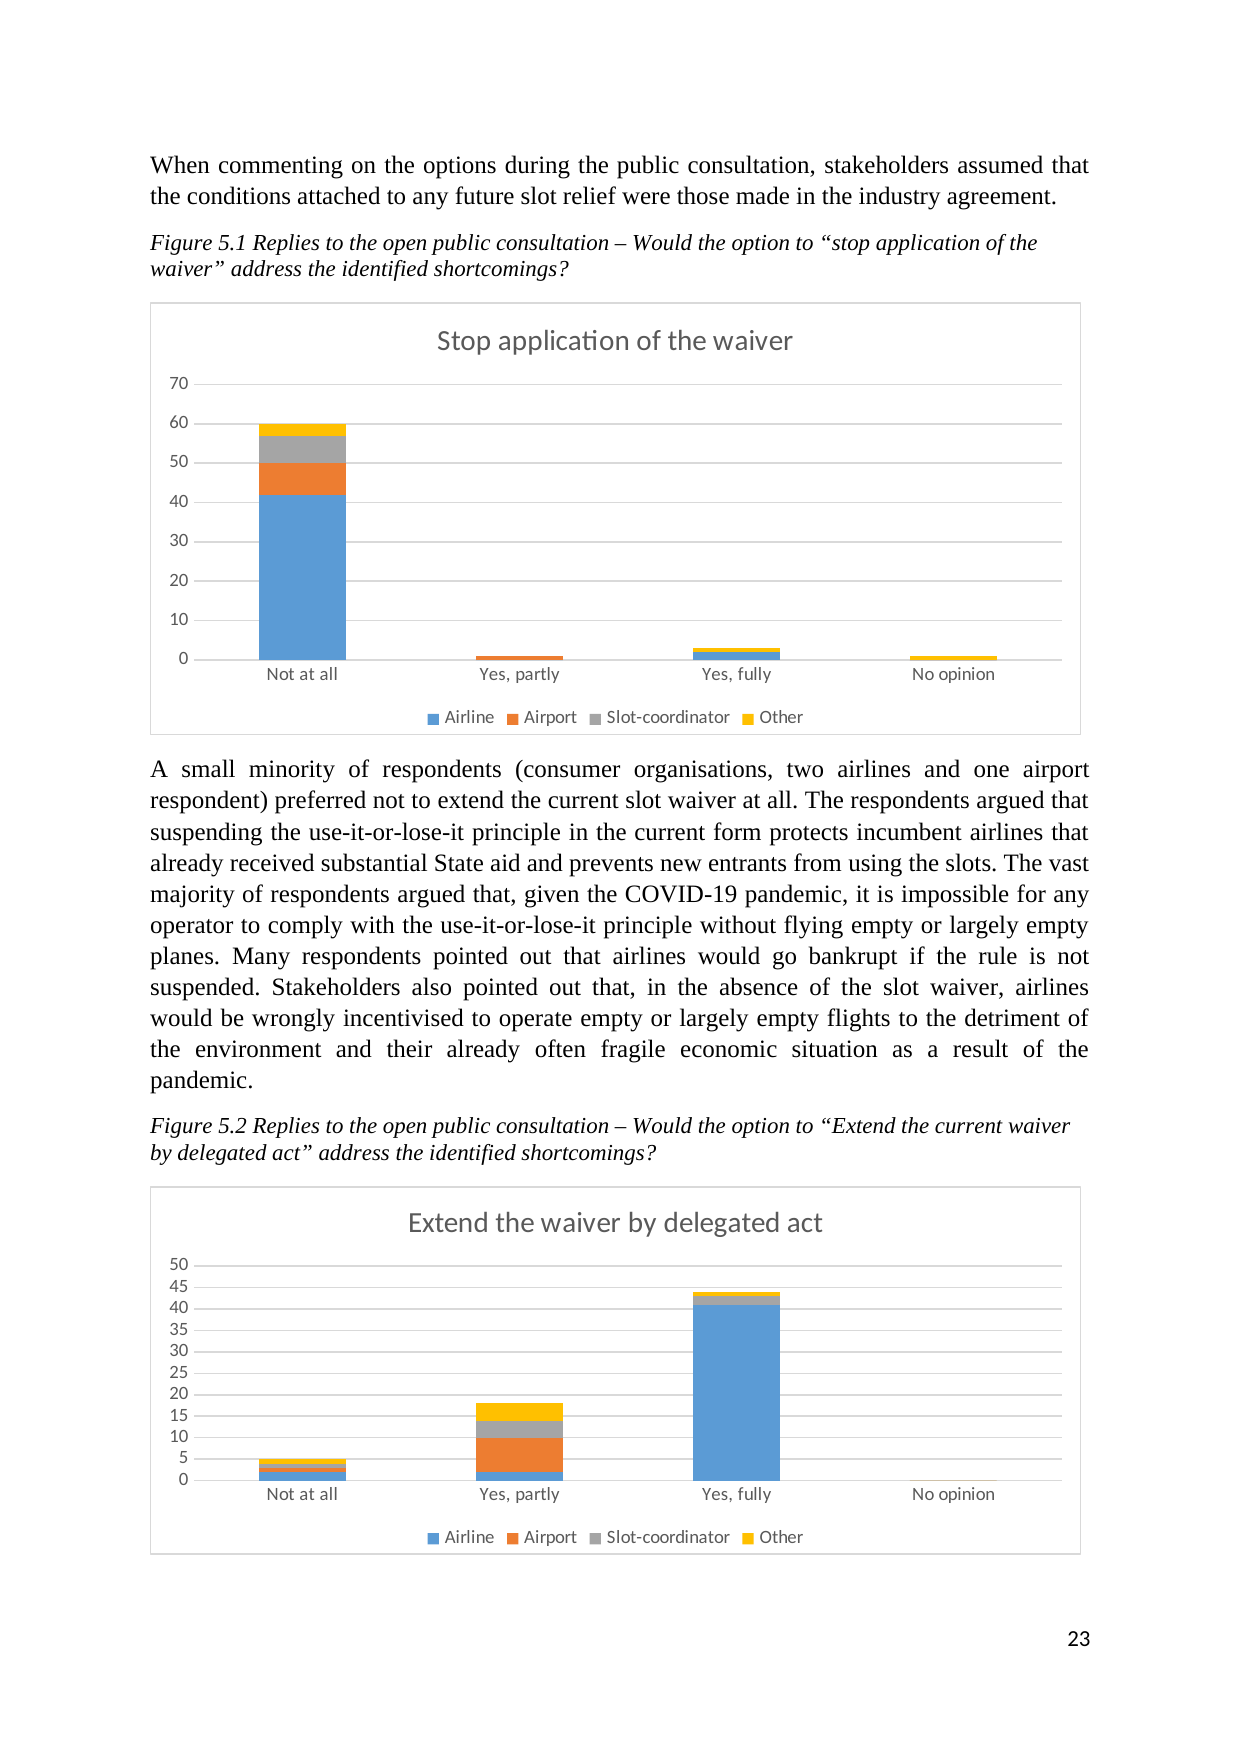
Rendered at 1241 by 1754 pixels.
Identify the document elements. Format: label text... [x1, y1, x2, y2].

text Figure 5.2 Replies to the open public consultation – Would the option to “Extend the current waiver by delegated act” address the identified shortcomings? [150, 1113, 1090, 1165]
text A small minority of respondents (consumer organisations, two airlines and one airport respondent) preferred not to extend the current slot waiver at all. The respondents argued that suspending the use-it-or-lose-it principle in the current form protects incumbent airlines that already received substantial State aid and prevents new entrants from using the slots. The vast majority of respondents argued that, given the COVID-19 pandemic, it is impossible for any operator to comply with the use-it-or-lose-it principle without flying empty or largely empty planes. Many respondents pointed out that airlines would go bankrupt if the rule is not suspended. Stakeholders also pointed out that, in the absence of the slot waiver, airlines would be wrongly incentivised to operate empty or largely empty flights to the detriment of the environment and their already often fragile economic situation as a result of the pandemic. [150, 754, 1090, 1094]
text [150, 150, 1090, 210]
text Figure 5.1 Replies to the open public consultation – Would the option to “stop application of the waiver” address the identified shortcomings? [150, 229, 1090, 281]
